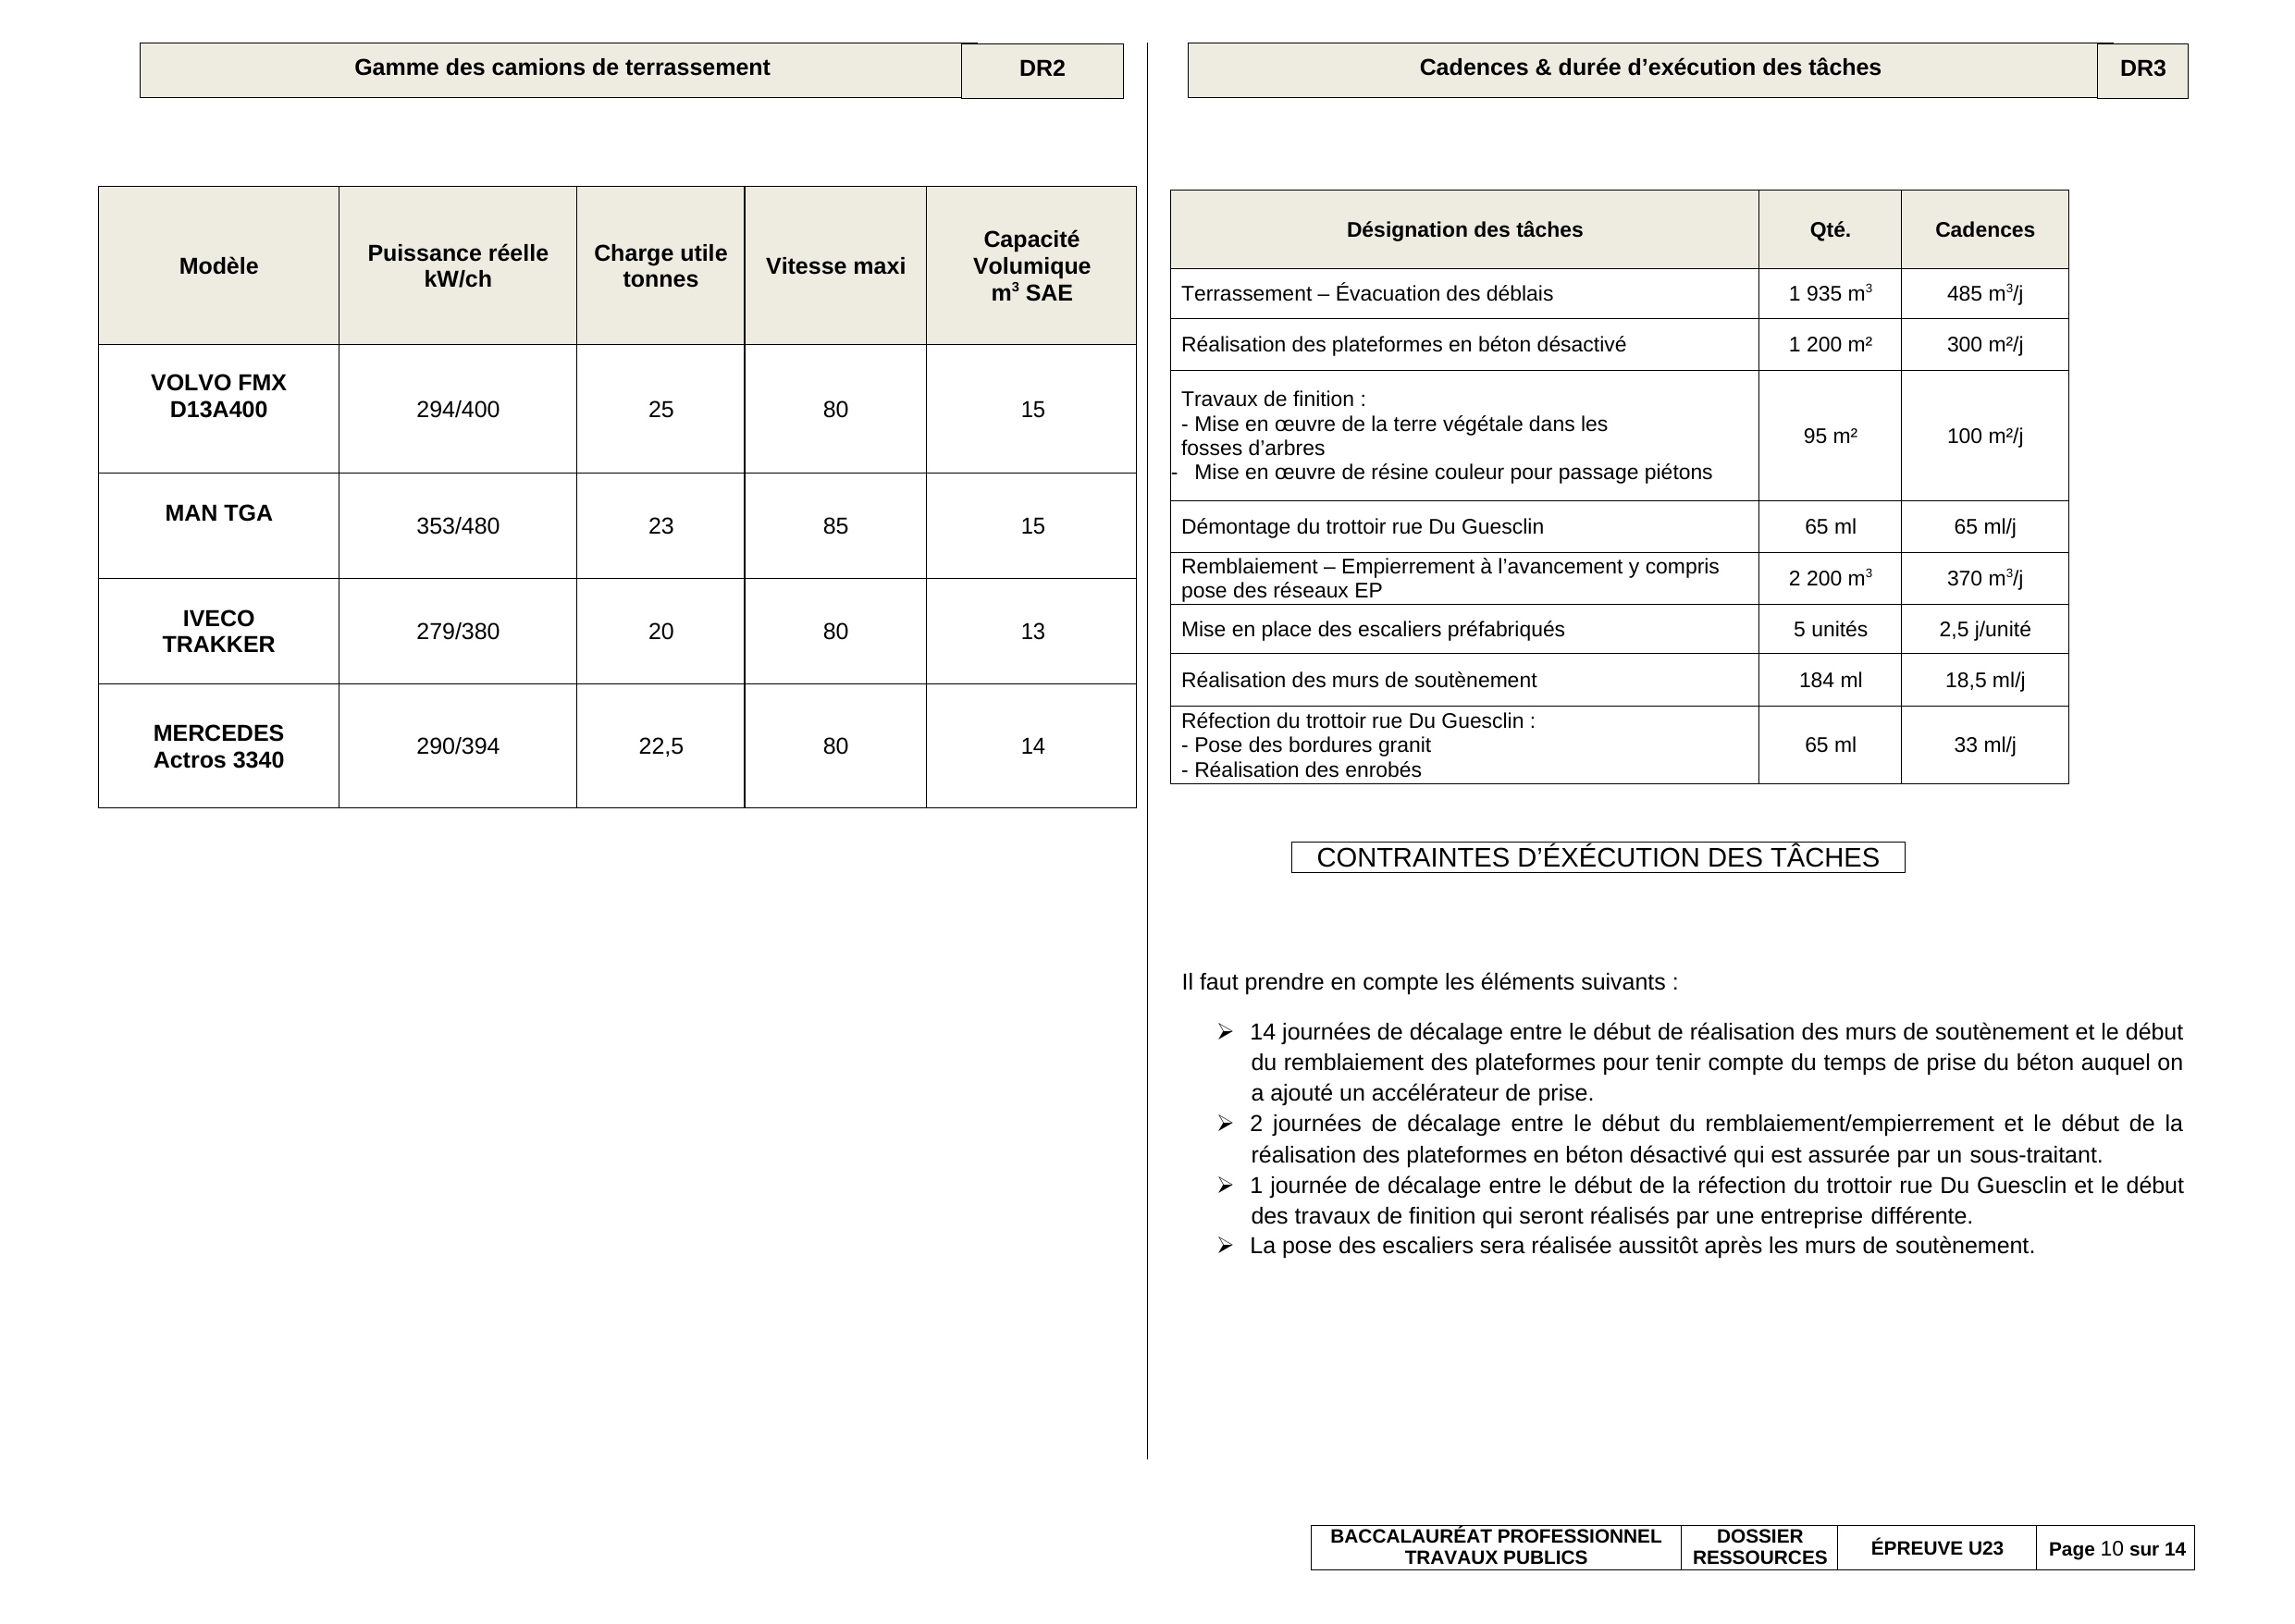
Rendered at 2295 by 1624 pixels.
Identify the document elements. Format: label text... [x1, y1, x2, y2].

list 14 journées de décalage entre le début de réalisation des murs de soutènement et le début du remblaiement des plateformes pour tenir compte du temps de prise du béton auquel on a ajouté un accélérateur de prise. [1216, 1018, 2186, 1106]
list 1 journée de décalage entre le début de la réfection du trottoir rue Du Guesclin et le début des travaux de finition qui seront réalisés par une entreprise différente. [1216, 1172, 2186, 1228]
text Il faut prendre en compte les éléments suivants : [1181, 968, 2223, 995]
list La pose des escaliers sera réalisée aussitôt après les murs de soutènement. [1216, 1233, 2223, 1259]
list 2 journées de décalage entre le début du remblaiement/empierrement et le début de la réalisation des plateformes en béton désactivé qui est assurée par un sous-traitant. [1216, 1111, 2186, 1167]
